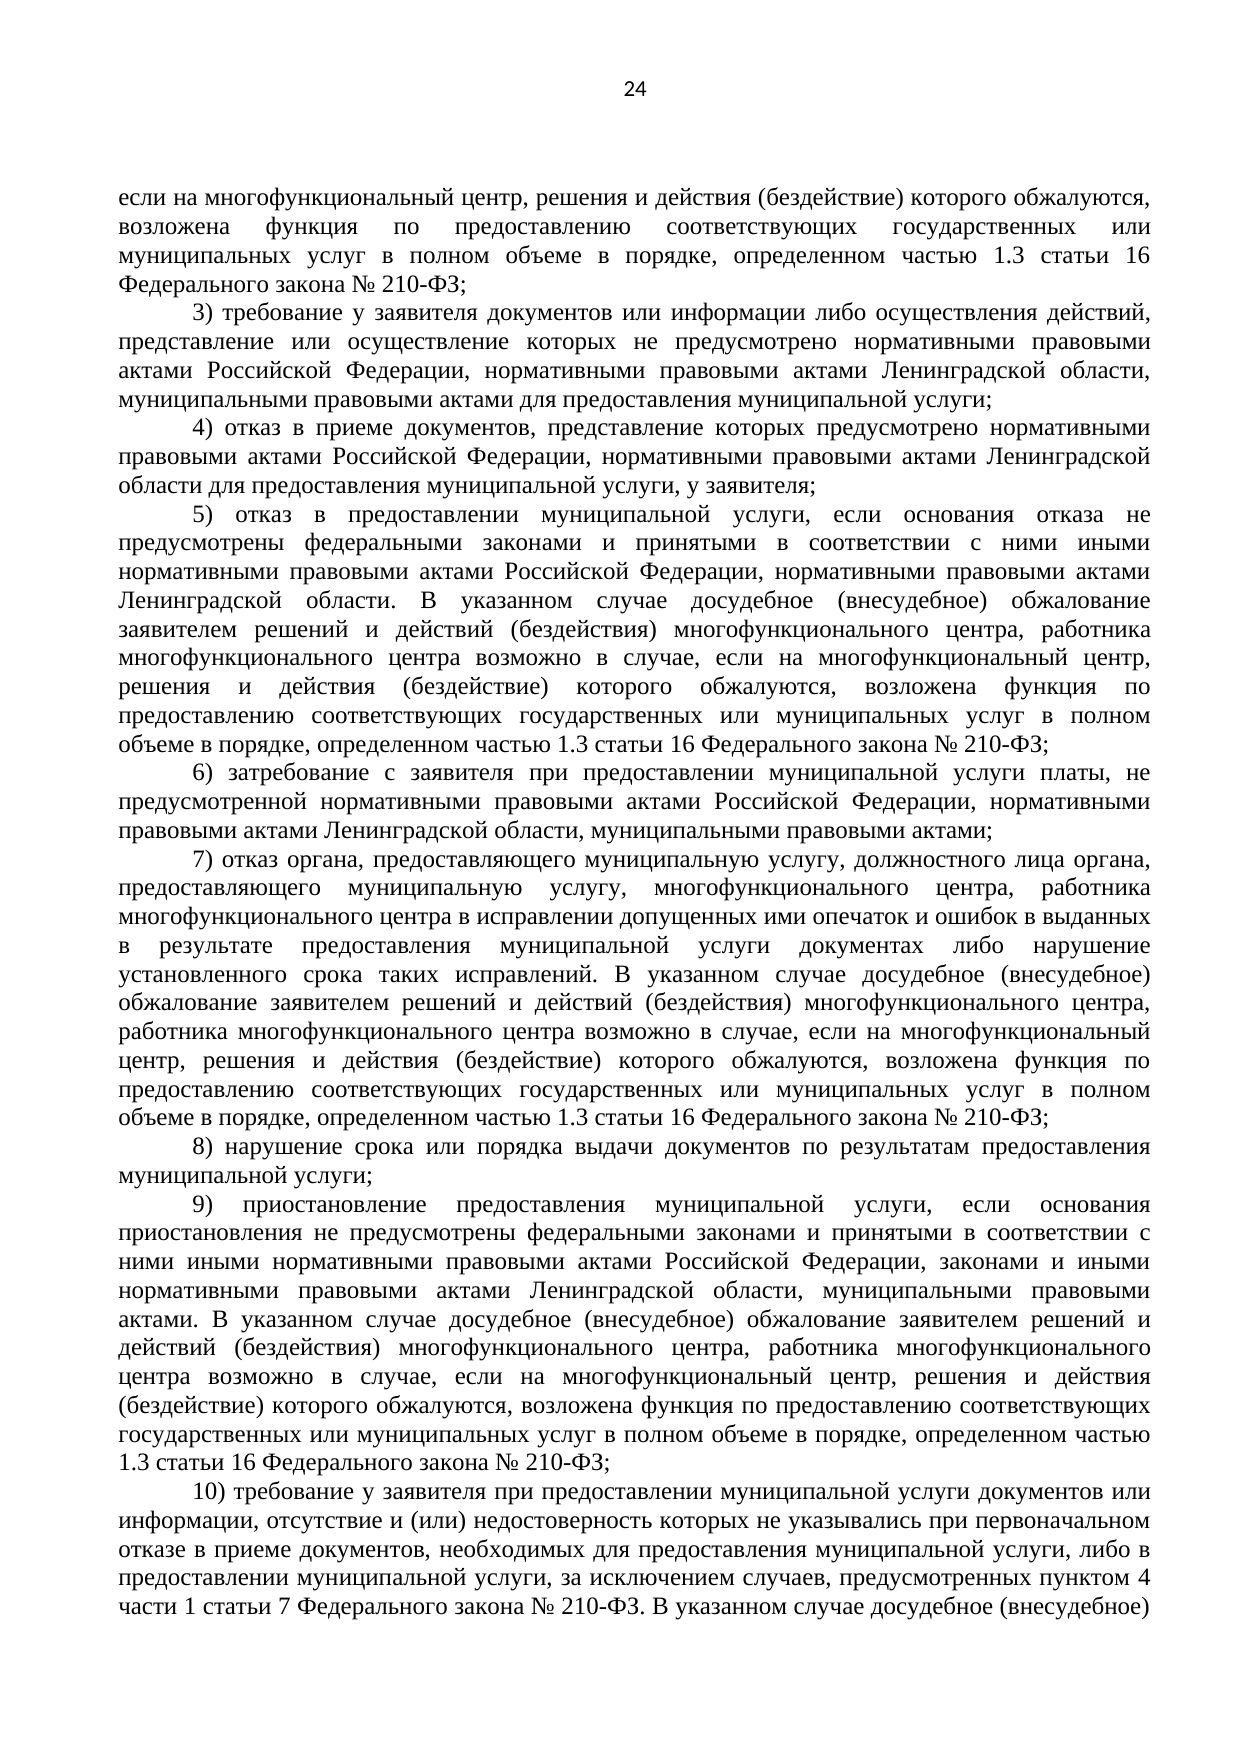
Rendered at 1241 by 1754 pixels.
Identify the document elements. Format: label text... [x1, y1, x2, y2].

text 5) отказ в предоставлении муниципальной услуги, если основания отказа не предусмотрены федеральными законами и принятыми в соответствии с ними иными нормативными правовыми актами Российской Федерации, нормативными правовыми актами Ленинградской области. В указанном случае досудебное (внесудебное) обжалование заявителем решений и действий (бездействия) многофункционального центра, работника многофункционального центра возможно в случае, если на многофункциональный центр, решения и действия (бездействие) которого обжалуются, возложена функция по предоставлению соответствующих государственных или муниципальных услуг в полном объеме в порядке, определенном частью 1.3 статьи 16 Федерального закона № 210-ФЗ; [118, 499, 1152, 757]
text 8) нарушение срока или порядка выдачи документов по результатам предоставления муниципальной услуги; [118, 1131, 1152, 1189]
text 4) отказ в приеме документов, представление которых предусмотрено нормативными правовыми актами Российской Федерации, нормативными правовыми актами Ленинградской области для предоставления муниципальной услуги, у заявителя; [118, 412, 1152, 499]
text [118, 1476, 1152, 1620]
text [118, 182, 1152, 297]
text 3) требование у заявителя документов или информации либо осуществления действий, представление или осуществление которых не предусмотрено нормативными правовыми актами Российской Федерации, нормативными правовыми актами Ленинградской области, муниципальными правовыми актами для предоставления муниципальной услуги; [118, 297, 1152, 412]
text 9) приостановление предоставления муниципальной услуги, если основания приостановления не предусмотрены федеральными законами и принятыми в соответствии с ними иными нормативными правовыми актами Российской Федерации, законами и иными нормативными правовыми актами Ленинградской области, муниципальными правовыми актами. В указанном случае досудебное (внесудебное) обжалование заявителем решений и действий (бездействия) многофункционального центра, работника многофункционального центра возможно в случае, если на многофункциональный центр, решения и действия (бездействие) которого обжалуются, возложена функция по предоставлению соответствующих государственных или муниципальных услуг в полном объеме в порядке, определенном частью 1.3 статьи 16 Федерального закона № 210-ФЗ; [118, 1189, 1152, 1476]
text 7) отказ органа, предоставляющего муниципальную услугу, должностного лица органа, предоставляющего муниципальную услугу, многофункционального центра, работника многофункционального центра в исправлении допущенных ими опечаток и ошибок в выданных в результате предоставления муниципальной услуги документах либо нарушение установленного срока таких исправлений. В указанном случае досудебное (внесудебное) обжалование заявителем решений и действий (бездействия) многофункционального центра, работника многофункционального центра возможно в случае, если на многофункциональный центр, решения и действия (бездействие) которого обжалуются, возложена функция по предоставлению соответствующих государственных или муниципальных услуг в полном объеме в порядке, определенном частью 1.3 статьи 16 Федерального закона № 210-ФЗ; [118, 844, 1152, 1131]
text 6) затребование с заявителя при предоставлении муниципальной услуги платы, не предусмотренной нормативными правовыми актами Российской Федерации, нормативными правовыми актами Ленинградской области, муниципальными правовыми актами; [118, 757, 1152, 844]
